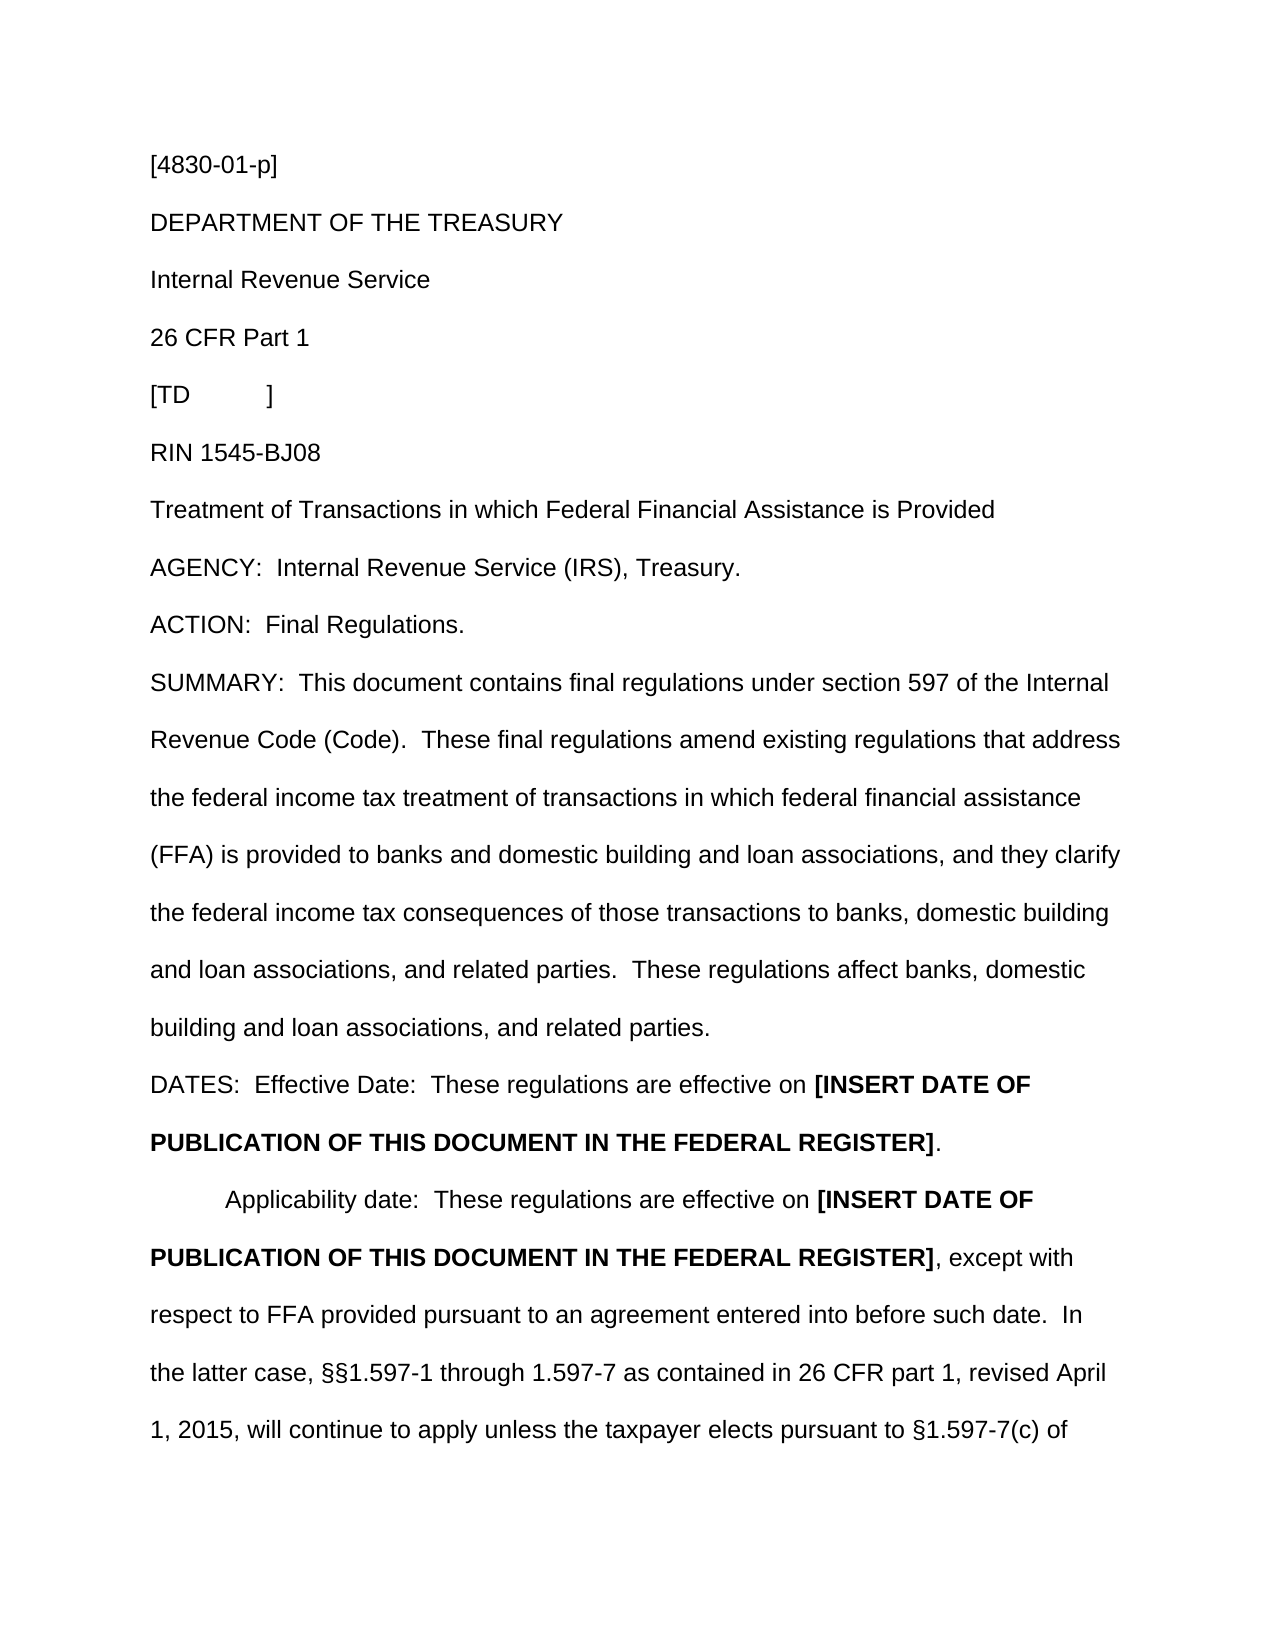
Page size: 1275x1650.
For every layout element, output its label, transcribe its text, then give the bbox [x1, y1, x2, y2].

text SUMMARY: This document contains final regulations under section 597 of the Internal Revenue Code (Code). These final regulations amend existing regulations that address the federal income tax treatment of transactions in which federal financial assistance (FFA) is provided to banks and domestic building and loan associations, and they clarify the federal income tax consequences of those transactions to banks, domestic building and loan associations, and related parties. These regulations affect banks, domestic building and loan associations, and related parties. [150, 667, 1130, 1041]
text 26 CFR Part 1 [150, 322, 1125, 351]
text Treatment of Transactions in which Federal Financial Assistance is Provided [150, 495, 1125, 524]
text DATES: Effective Date: These regulations are effective on [INSERT DATE OF PUBLICATION OF THIS DOCUMENT IN THE FEDERAL REGISTER]. [150, 1070, 1130, 1156]
text [TD ] [150, 380, 1125, 409]
text AGENCY: Internal Revenue Service (IRS), Treasury. [150, 552, 1125, 581]
text ACTION: Final Regulations. [150, 610, 1125, 639]
text RIN 1545-BJ08 [150, 437, 1125, 466]
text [150, 1185, 1125, 1444]
text [4830-01-p] [150, 150, 1125, 179]
text Internal Revenue Service [150, 265, 1125, 294]
text DEPARTMENT OF THE TREASURY [150, 207, 1125, 236]
